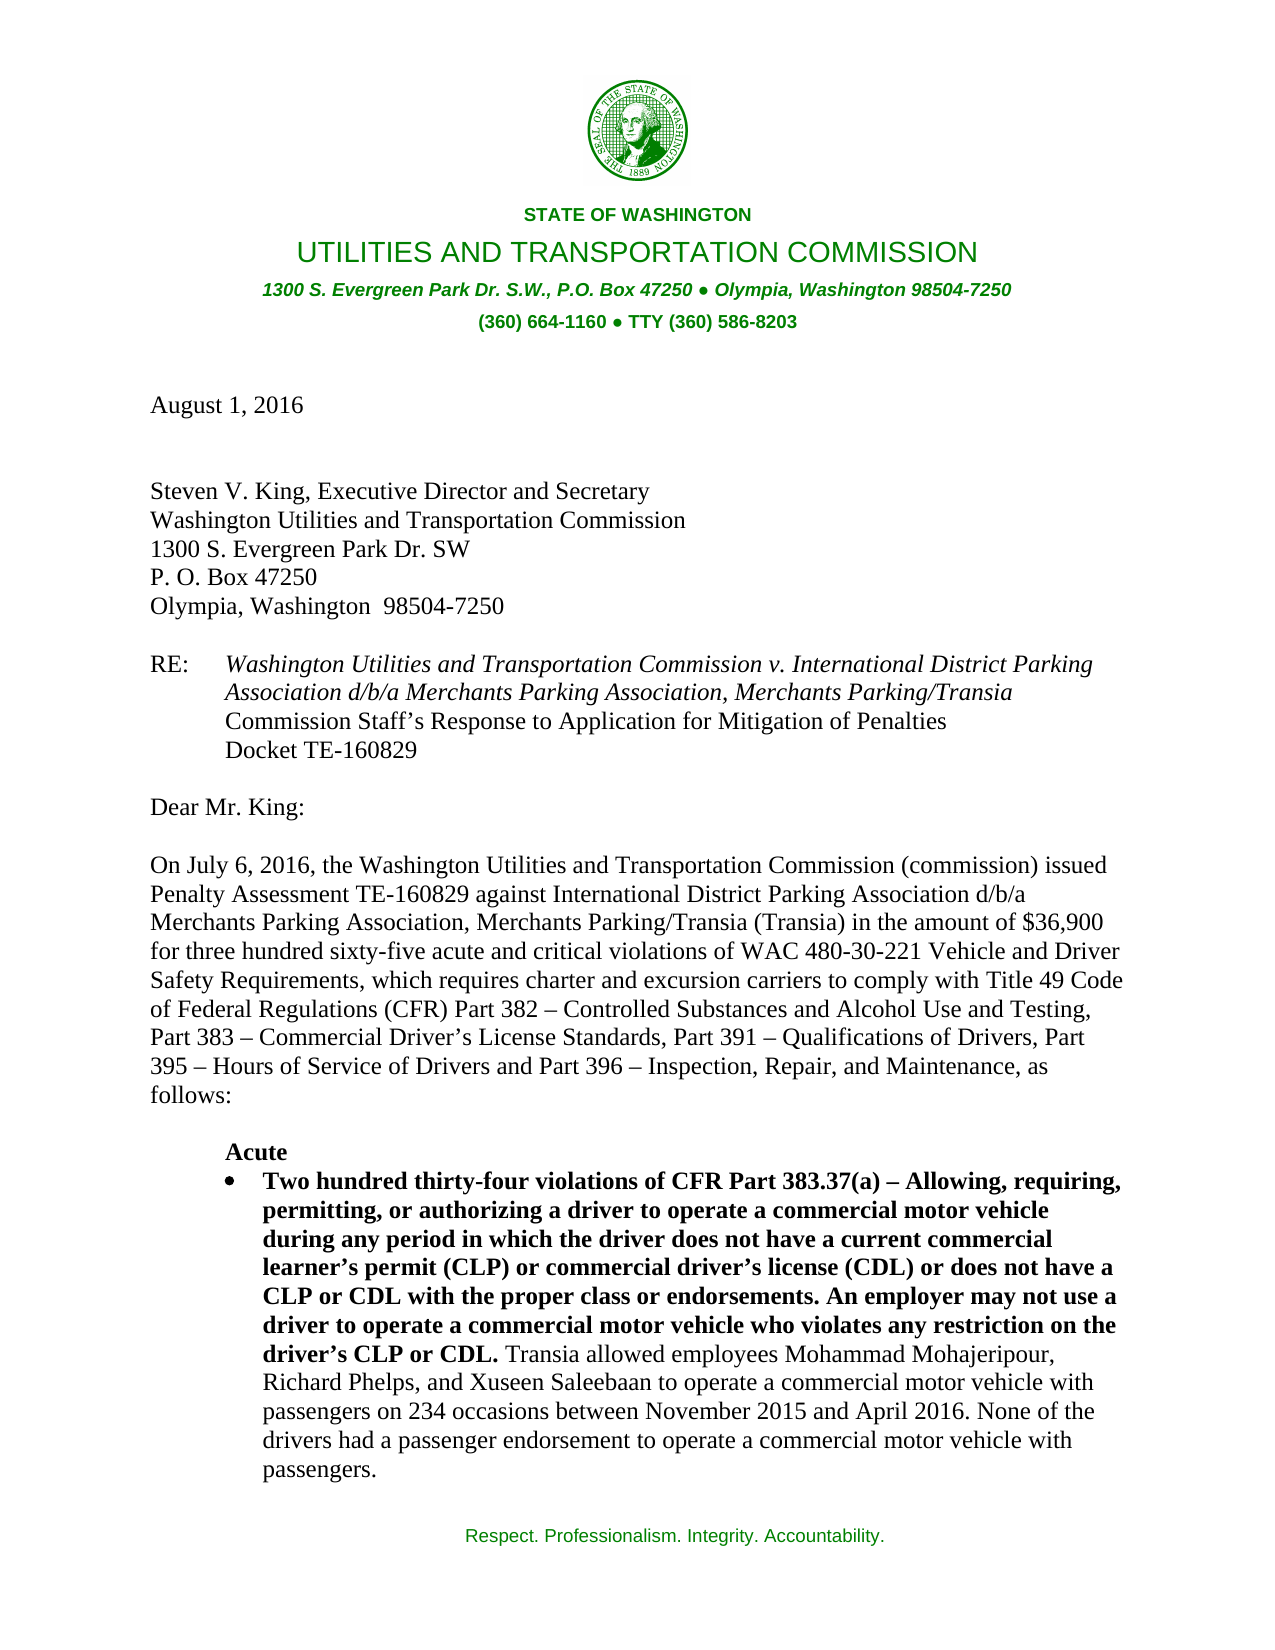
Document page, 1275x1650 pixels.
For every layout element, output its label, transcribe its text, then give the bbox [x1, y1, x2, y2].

text Steven V. King, Executive Director and Secretary [150, 476, 1125, 505]
text Docket TE-160829 [225, 735, 1125, 764]
text On July 6, 2016, the Washington Utilities and Transportation Commission (commission) issued Penalty Assessment TE-160829 against International District Parking Association d/b/a Merchants Parking Association, Merchants Parking/Transia (Transia) in the amount of $36,900 for three hundred sixty-five acute and critical violations of WAC 480-30-221 Vehicle and Driver Safety Requirements, which requires charter and excursion carriers to comply with Title 49 Code of Federal Regulations (CFR) Part 382 – Controlled Substances and Alcohol Use and Testing, Part 383 – Commercial Driver’s License Standards, Part 391 – Qualifications of Drivers, Part 395 – Hours of Service of Drivers and Part 396 – Inspection, Repair, and Maintenance, as follows: [150, 850, 1125, 1109]
text Washington Utilities and Transportation Commission [150, 505, 1125, 534]
text Olympia, Washington 98504-7250 [150, 591, 1125, 620]
text Dear Mr. King: [150, 792, 1125, 821]
text August 1, 2016 [150, 390, 1125, 419]
text P. O. Box 47250 [150, 562, 1125, 591]
text Commission Staff’s Response to Application for Mitigation of Penalties [225, 706, 1125, 735]
list Two hundred thirty-four violations of CFR Part 383.37(a) – Allowing, requiring, permitting, or authorizing a driver to operate a commercial motor vehicle during any period in which the driver does not have a current commercial learner’s permit (CLP) or commercial driver’s license (CDL) or does not have a CLP or CDL with the proper class or endorsements. An employer may not use a driver to operate a commercial motor vehicle who violates any restriction on the driver’s CLP or CDL. Transia allowed employees Mohammad Mohajeripour, Richard Phelps, and Xuseen Saleebaan to operate a commercial motor vehicle with passengers on 234 occasions between November 2015 and April 2016. None of the drivers had a passenger endorsement to operate a commercial motor vehicle with passengers. [225, 1166, 1125, 1482]
text RE: Washington Utilities and Transportation Commission v. International District Parking Association d/b/a Merchants Parking Association, Merchants Parking/Transia [150, 649, 1125, 706]
text 1300 S. Evergreen Park Dr. SW [150, 534, 1125, 562]
text Acute [225, 1137, 1125, 1166]
